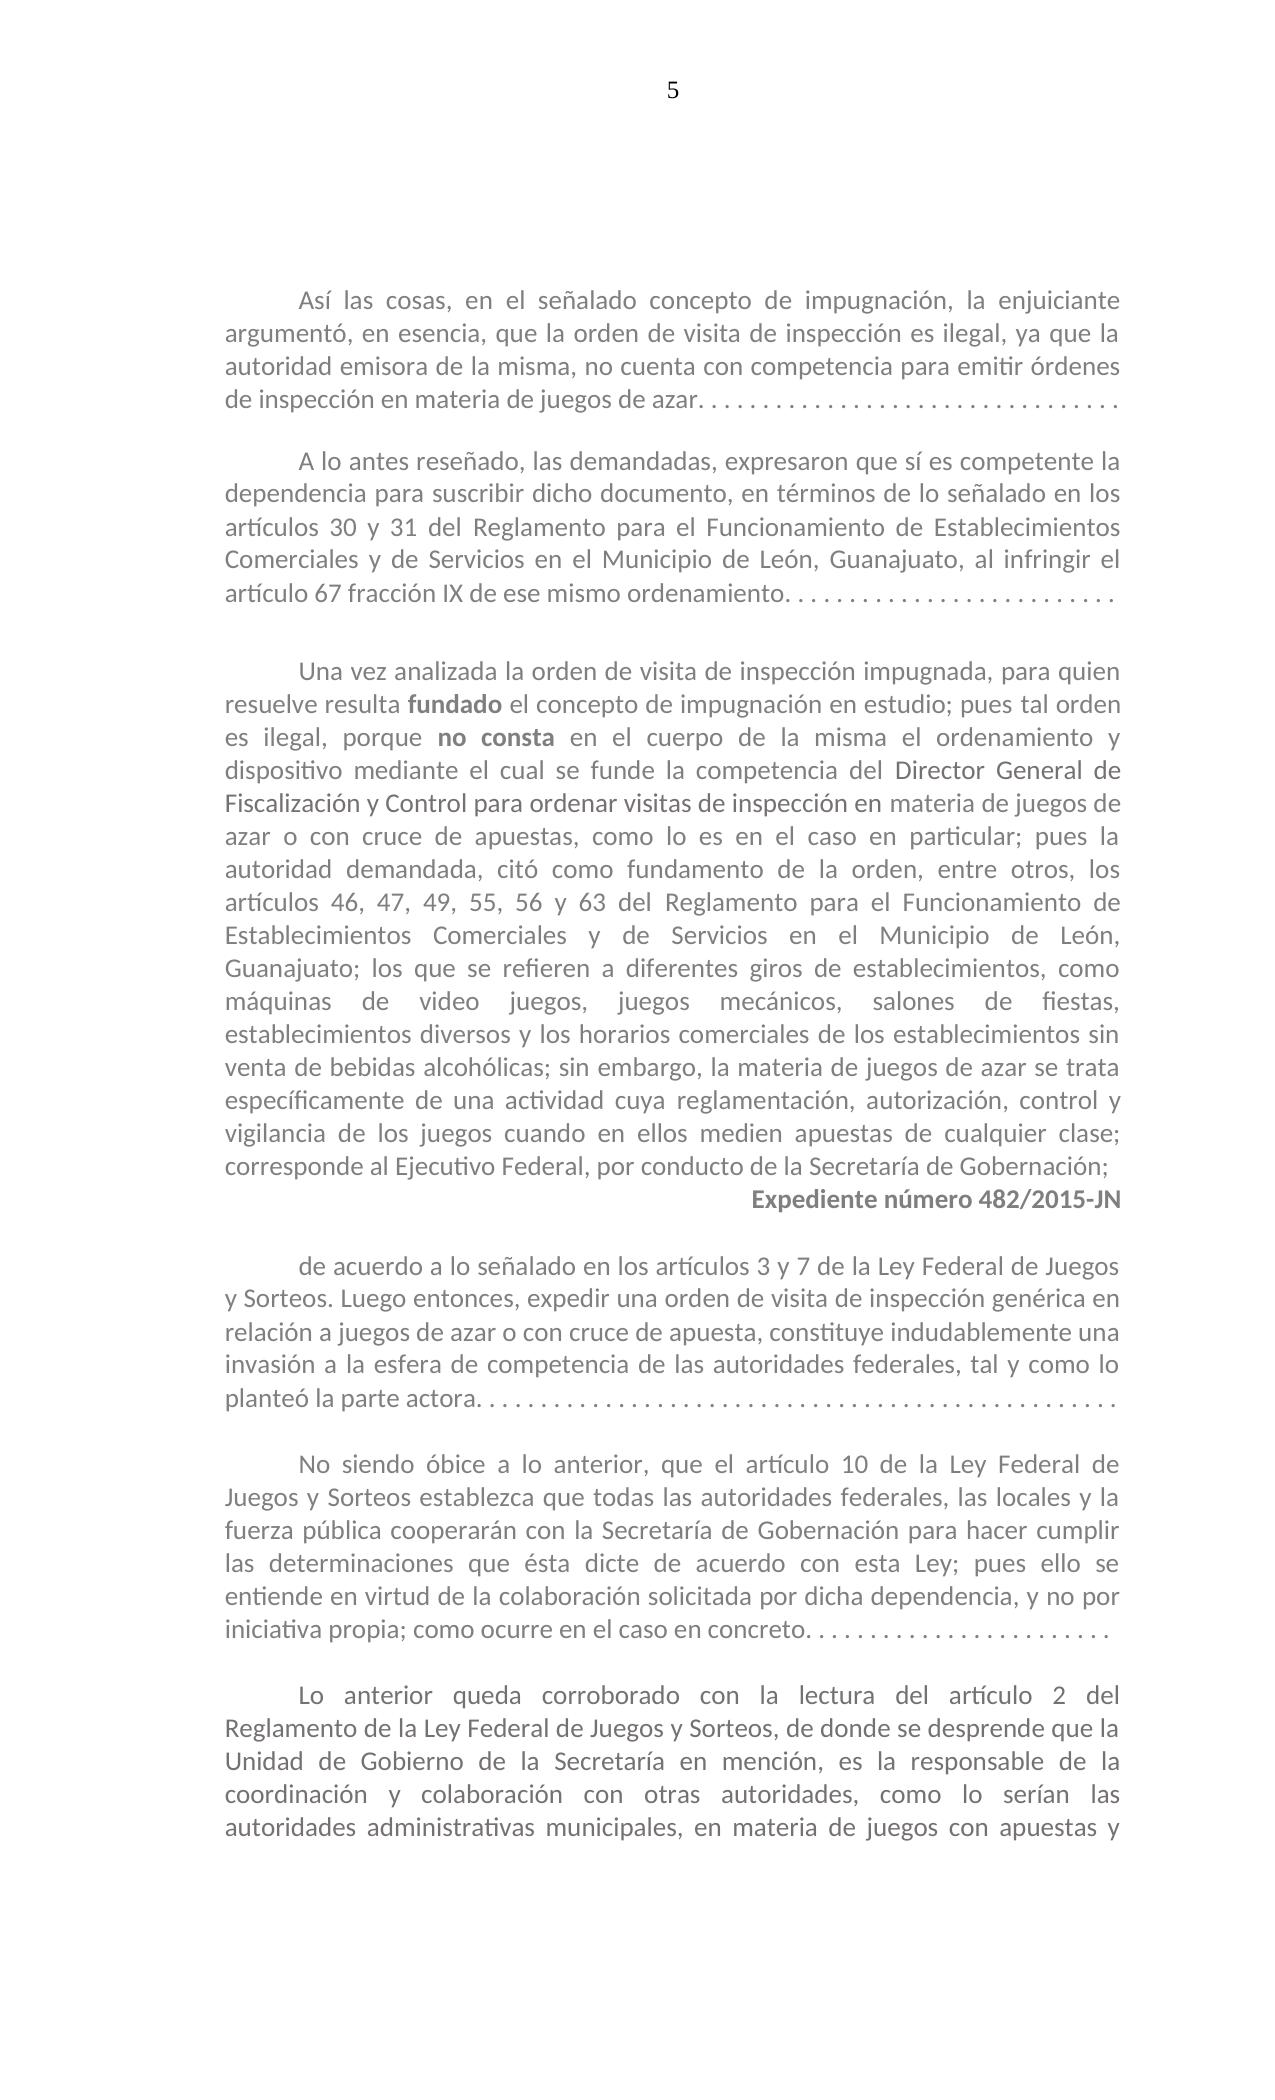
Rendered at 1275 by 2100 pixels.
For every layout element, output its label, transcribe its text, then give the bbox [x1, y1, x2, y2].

text Una vez analizada la orden de visita de inspección impugnada, para quien resuelve resulta fundado el concepto de impugnación en estudio; pues tal orden es ilegal, porque no consta en el cuerpo de la misma el ordenamiento y dispositivo mediante el cual se funde la competencia del Director General de Fiscalización y Control para ordenar visitas de inspección en materia de juegos de azar o con cruce de apuestas, como lo es en el caso en particular; pues la autoridad demandada, citó como fundamento de la orden, entre otros, los artículos 46, 47, 49, 55, 56 y 63 del Reglamento para el Funcionamiento de Establecimientos Comerciales y de Servicios en el Municipio de León, Guanajuato; los que se refieren a diferentes giros de establecimientos, como máquinas de video juegos, juegos mecánicos, salones de fiestas, establecimientos diversos y los horarios comerciales de los establecimientos sin venta de bebidas alcohólicas; sin embargo, la materia de juegos de azar se trata específicamente de una actividad cuya reglamentación, autorización, control y vigilancia de los juegos cuando en ellos medien apuestas de cualquier clase; corresponde al Ejecutivo Federal, por conducto de la Secretaría de Gobernación; [224, 654, 1121, 1183]
text Así las cosas, en el señalado concepto de impugnación, la enjuiciante argumentó, en esencia, que la orden de visita de inspección es ilegal, ya que la autoridad emisora de la misma, no cuenta con competencia para emitir órdenes de inspección en materia de juegos de azar. . . . . . . . . . . . . . . . . . . . . . . . . . . . . . . . . [224, 283, 1121, 416]
text A lo antes reseñado, las demandadas, expresaron que sí es competente la dependencia para suscribir dicho documento, en términos de lo señalado en los artículos 30 y 31 del Reglamento para el Funcionamiento de Establecimientos Comerciales y de Servicios en el Municipio de León, Guanajuato, al infringir el artículo 67 fracción IX de ese mismo ordenamiento. . . . . . . . . . . . . . . . . . . . . . . . . . [224, 444, 1121, 609]
text de acuerdo a lo señalado en los artículos 3 y 7 de la Ley Federal de Juegos y Sorteos. Luego entonces, expedir una orden de visita de inspección genérica en relación a juegos de azar o con cruce de apuesta, constituye indudablemente una invasión a la esfera de competencia de las autoridades federales, tal y como lo planteó la parte actora. . . . . . . . . . . . . . . . . . . . . . . . . . . . . . . . . . . . . . . . . . . . . . . . . . [224, 1249, 1121, 1414]
text Expediente número 482/2015-JN [224, 1183, 1121, 1216]
text No siendo óbice a lo anterior, que el artículo 10 de la Ley Federal de Juegos y Sorteos establezca que todas las autoridades federales, las locales y la fuerza pública cooperarán con la Secretaría de Gobernación para hacer cumplir las determinaciones que ésta dicte de acuerdo con esta Ley; pues ello se entiende en virtud de la colaboración solicitada por dicha dependencia, y no por iniciativa propia; como ocurre en el caso en concreto. . . . . . . . . . . . . . . . . . . . . . . . [224, 1447, 1121, 1645]
